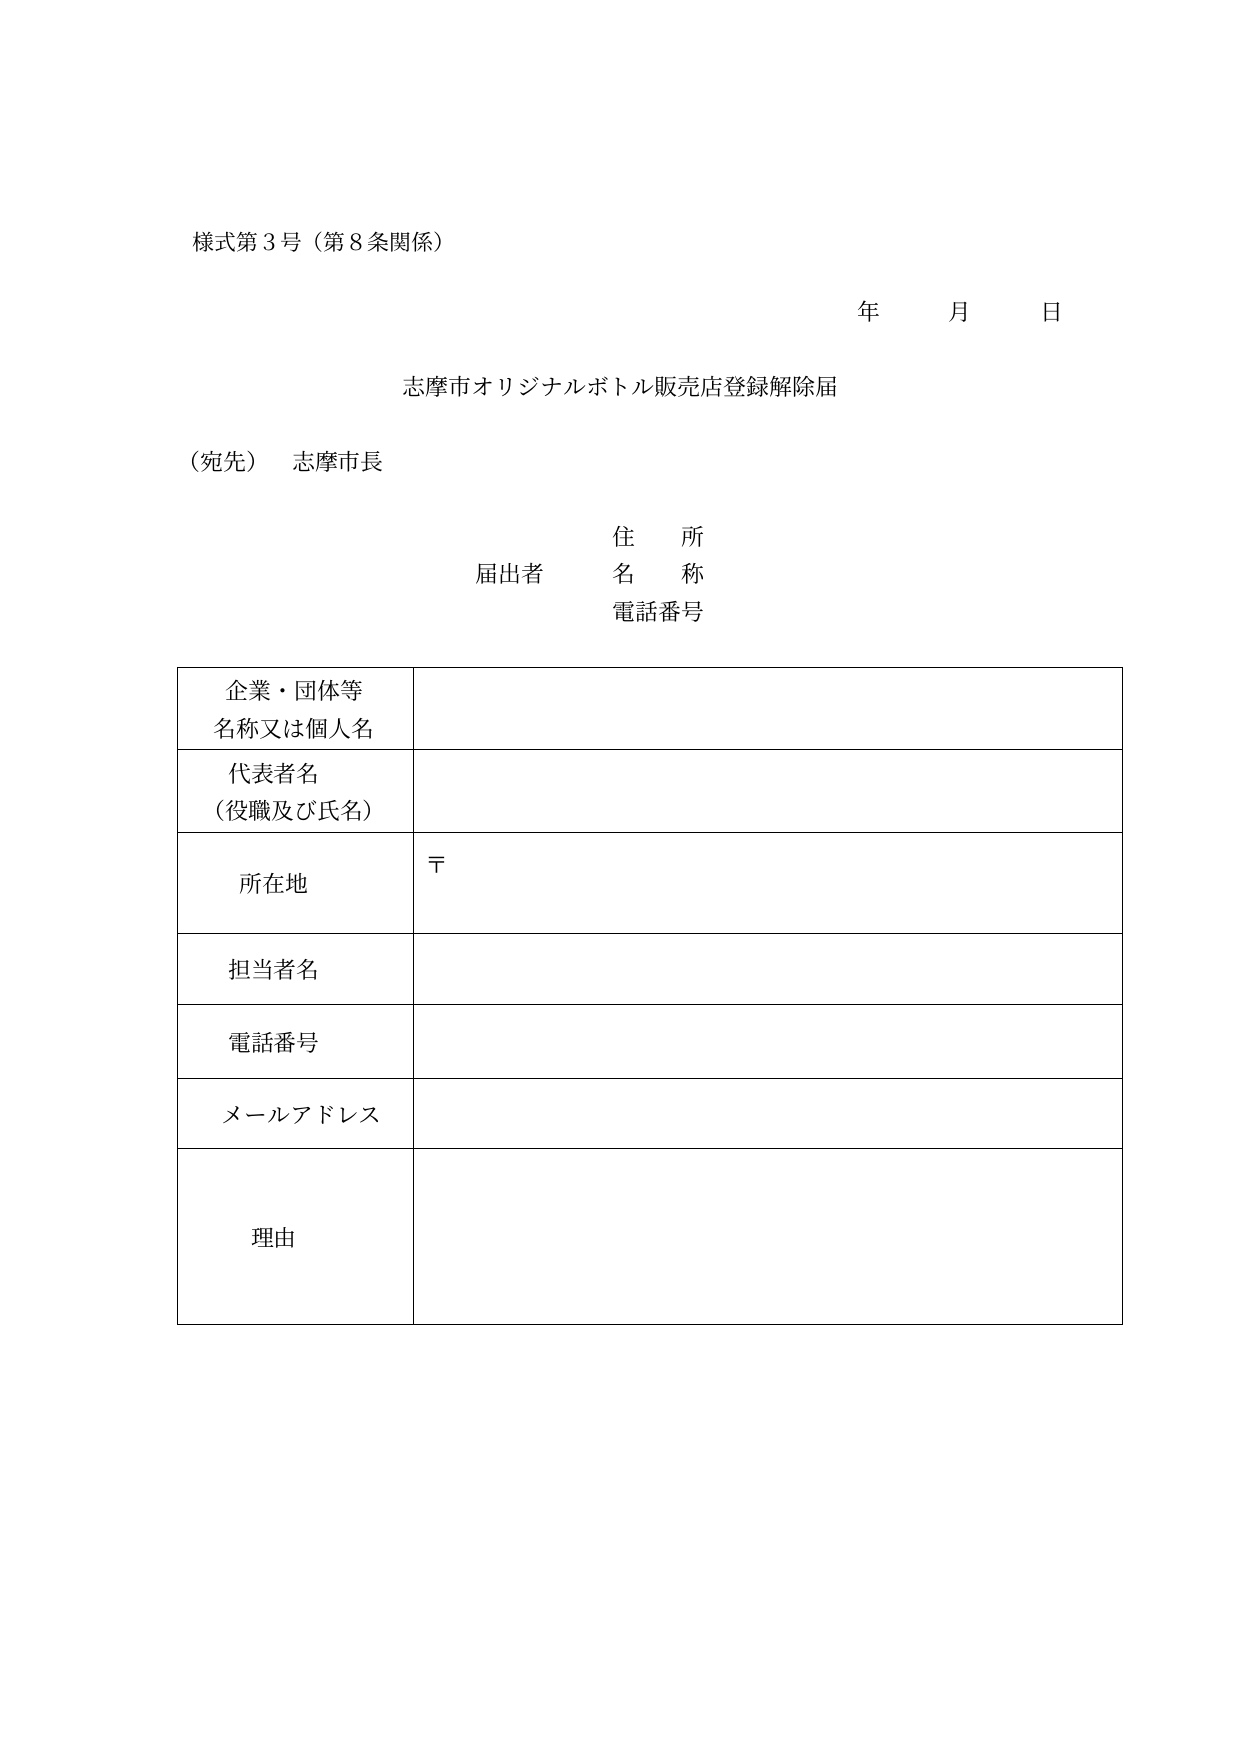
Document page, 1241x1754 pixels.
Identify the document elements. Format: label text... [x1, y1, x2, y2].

table_cell メールアドレス [178, 1079, 413, 1148]
table_cell 担当者名 [178, 934, 413, 1004]
table_cell 電話番号 [178, 1005, 413, 1078]
table_header 企業・団体等 名称又は個人名 [178, 668, 413, 749]
table_cell [414, 750, 1122, 832]
table_cell [414, 1149, 1122, 1324]
text 電話番号 [177, 592, 1063, 629]
table_cell 理由 [178, 1149, 413, 1324]
table_header [414, 668, 1122, 749]
table_cell [414, 1005, 1122, 1078]
text 住 所 [177, 517, 1063, 554]
table_cell [414, 934, 1122, 1004]
text 年 月 日 [177, 292, 1063, 329]
table_cell 代表者名 （役職及び氏名） [178, 750, 413, 832]
table_cell [414, 1079, 1122, 1148]
text 志摩市オリジナルボトル販売店登録解除届 [177, 367, 1063, 404]
table_cell 所在地 [178, 833, 413, 932]
text 届出者 名 称 [177, 554, 1063, 592]
table_cell 〒 [414, 833, 1122, 932]
text （宛先） 志摩市長 [177, 442, 1019, 479]
